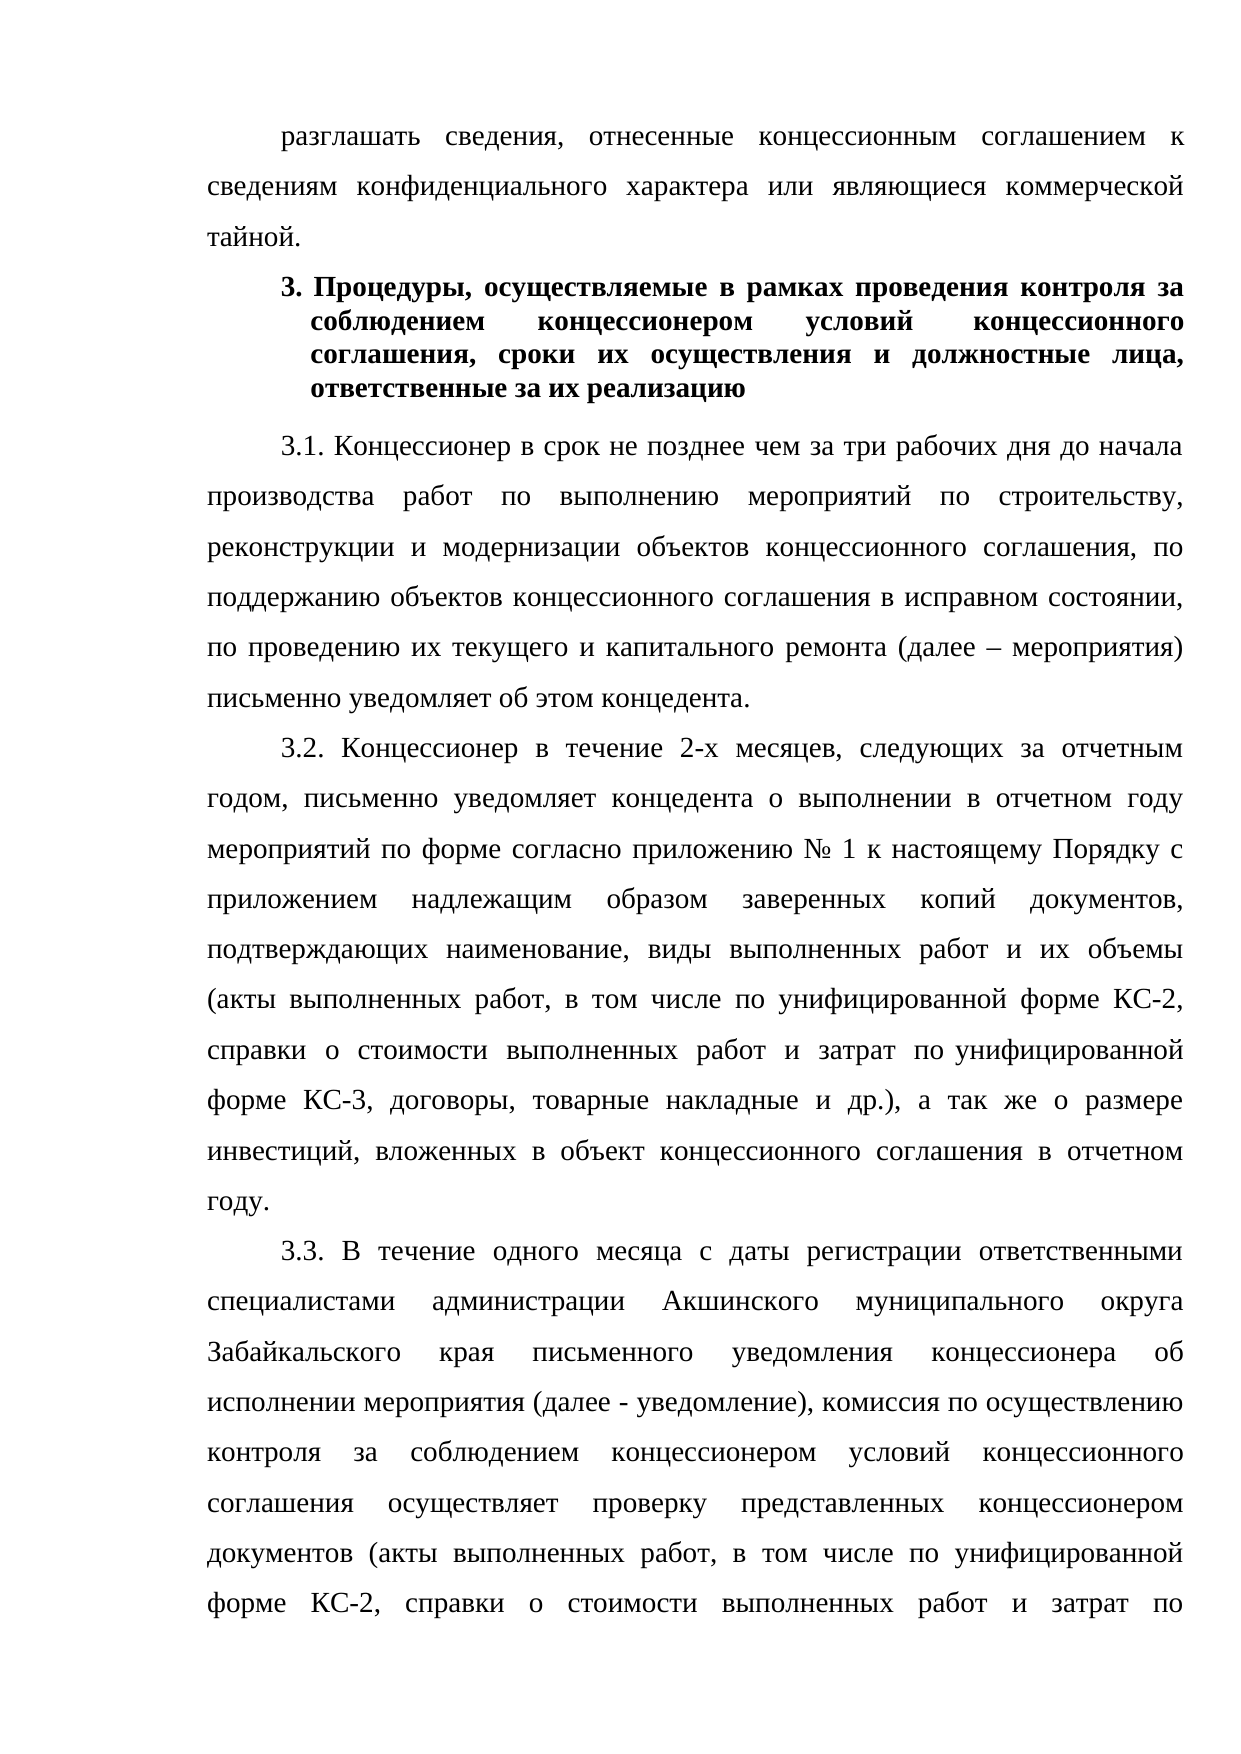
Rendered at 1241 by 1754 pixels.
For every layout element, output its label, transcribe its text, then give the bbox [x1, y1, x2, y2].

text разглашать сведения, отнесенные концессионным соглашением к сведениям конфиденциального характера или являющиеся коммерческой тайной. [207, 118, 1184, 252]
text 3. Процедуры, осуществляемые в рамках проведения контроля за соблюдением концессионером условий концессионного соглашения, сроки их осуществления и должностные лица, ответственные за их реализацию [281, 269, 1184, 403]
text 3.2. Концессионер в течение 2-х месяцев, следующих за отчетным годом, письменно уведомляет концедента о выполнении в отчетном году мероприятий по форме согласно приложению № 1 к настоящему Порядку с приложением надлежащим образом заверенных копий документов, подтверждающих наименование, виды выполненных работ и их объемы (акты выполненных работ, в том числе по унифицированной форме КС-2, справки о стоимости выполненных работ и затрат по унифицированной форме КС-3, договоры, товарные накладные и др.), а так же о размере инвестиций, вложенных в объект концессионного соглашения в отчетном году. [207, 730, 1184, 1216]
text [207, 1233, 1184, 1619]
text 3.1. Концессионер в срок не позднее чем за три рабочих дня до начала производства работ по выполнению мероприятий по строительству, реконструкции и модернизации объектов концессионного соглашения, по поддержанию объектов концессионного соглашения в исправном состоянии, по проведению их текущего и капитального ремонта (далее – мероприятия) письменно уведомляет об этом концедента. [207, 428, 1184, 713]
